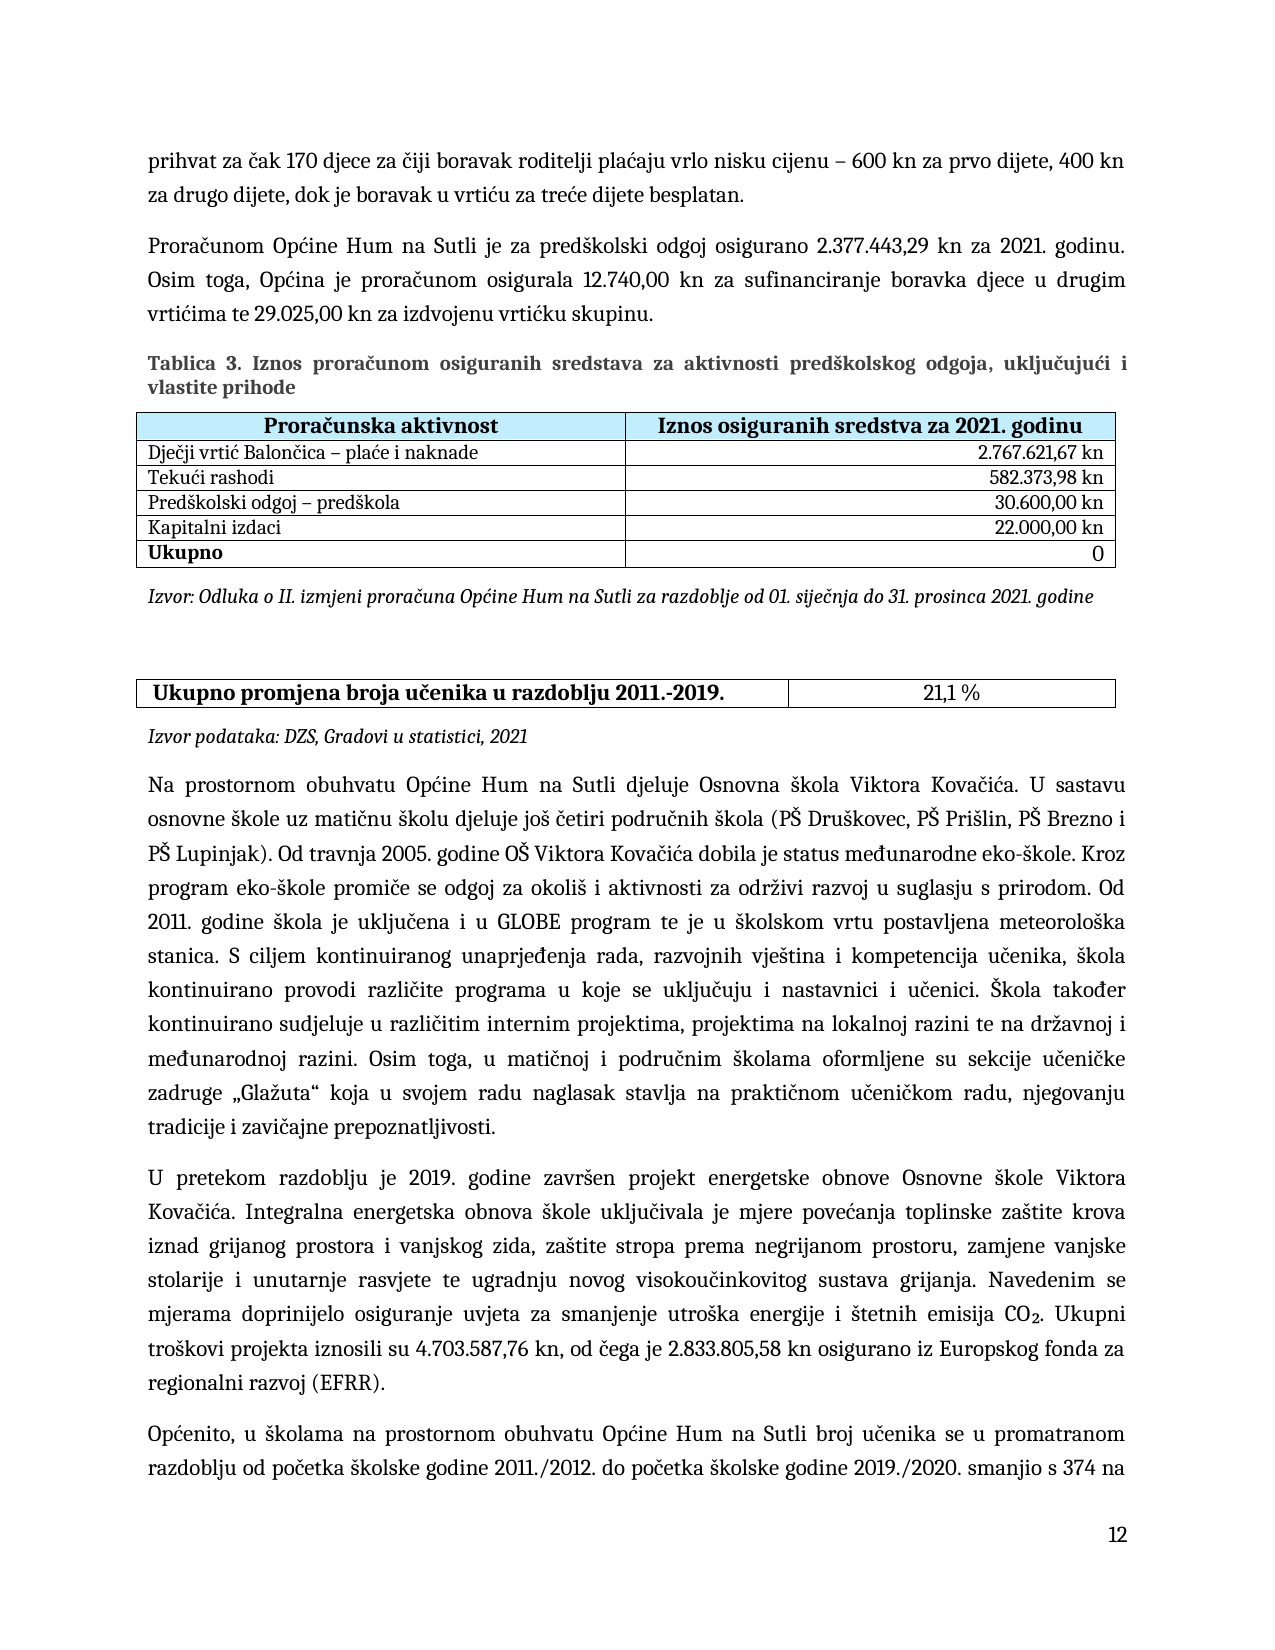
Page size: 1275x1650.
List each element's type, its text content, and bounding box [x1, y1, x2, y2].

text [148, 1420, 1127, 1481]
table_cell Dječji vrtić Balončica – plaće i naknade [137, 441, 625, 464]
table_header Proračunska aktivnost [137, 413, 625, 439]
table_cell 3.402.595,65 kn [626, 541, 1115, 567]
table_cell 2.767.621,67 kn [626, 441, 1115, 464]
table_cell Predškolski odgoj – predškola [137, 491, 625, 514]
text Proračunom Općine Hum na Sutli je za predškolski odgoj osigurano 2.377.443,29 kn za 2021. godinu. Osim toga, Općina je proračunom osigurala 12.740,00 kn za sufinanciranje boravka djece u drugim vrtićima te 29.025,00 kn za izdvojenu vrtićku skupinu. [148, 233, 1127, 327]
table_cell Tekući rashodi [137, 466, 625, 489]
table_cell Kapitalni izdaci [137, 516, 625, 539]
text Izvor: Odluka o II. izmjeni proračuna Općine Hum na Sutli za razdoblje od 01. siječnja do 31. prosinca 2021. godine [148, 585, 1127, 609]
table_header Iznos osiguranih sredstva za 2021. godinu [626, 413, 1115, 439]
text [148, 148, 1127, 208]
text Izvor podataka: DZS, Gradovi u statistici, 2021 [148, 724, 1127, 748]
table_cell 582.373,98 kn [626, 466, 1115, 489]
table_cell 30.600,00 kn [626, 491, 1115, 514]
table_header 21,1 % [789, 680, 1115, 707]
text U pretekom razdoblju je 2019. godine završen projekt energetske obnove Osnovne škole Viktora Kovačića. Integralna energetska obnova škole uključivala je mjere povećanja toplinske zaštite krova iznad grijanog prostora i vanjskog zida, zaštite stropa prema negrijanom prostoru, zamjene vanjske stolarije i unutarnje rasvjete te ugradnju novog visokoučinkovitog sustava grijanja. Navedenim se mjerama doprinijelo osiguranje uvjeta za smanjenje utroška energije i štetnih emisija CO₂. Ukupni troškovi projekta iznosili su 4.703.587,76 kn, od čega je 2.833.805,58 kn osigurano iz Europskog fonda za regionalni razvoj (EFRR). [148, 1164, 1127, 1396]
table_cell 22.000,00 kn [626, 516, 1115, 539]
table_cell Ukupno [137, 541, 625, 567]
text Na prostornom obuhvatu Općine Hum na Sutli djeluje Osnovna škola Viktora Kovačića. U sastavu osnovne škole uz matičnu školu djeluje još četiri područnih škola (PŠ Druškovec, PŠ Prišlin, PŠ Brezno i PŠ Lupinjak). Od travnja 2005. godine OŠ Viktora Kovačića dobila je status međunarodne eko-škole. Kroz program eko-škole promiče se odgoj za okoliš i aktivnosti za održivi razvoj u suglasju s prirodom. Od 2011. godine škola je uključena i u GLOBE program te je u školskom vrtu postavljena meteorološka stanica. S ciljem kontinuiranog unaprjeđenja rada, razvojnih vještina i kompetencija učenika, škola kontinuirano provodi različite programa u koje se uključuju i nastavnici i učenici. Škola također kontinuirano sudjeluje u različitim internim projektima, projektima na lokalnoj razini te na državnoj i međunarodnoj razini. Osim toga, u matičnoj i područnim školama oformljene su sekcije učeničke zadruge „Glažuta“ koja u svojem radu naglasak stavlja na praktičnom učeničkom radu, njegovanju tradicije i zavičajne prepoznatljivosti. [148, 772, 1127, 1140]
table_header Ukupno promjena broja učenika u razdoblju 2011.-2019. [137, 680, 788, 707]
